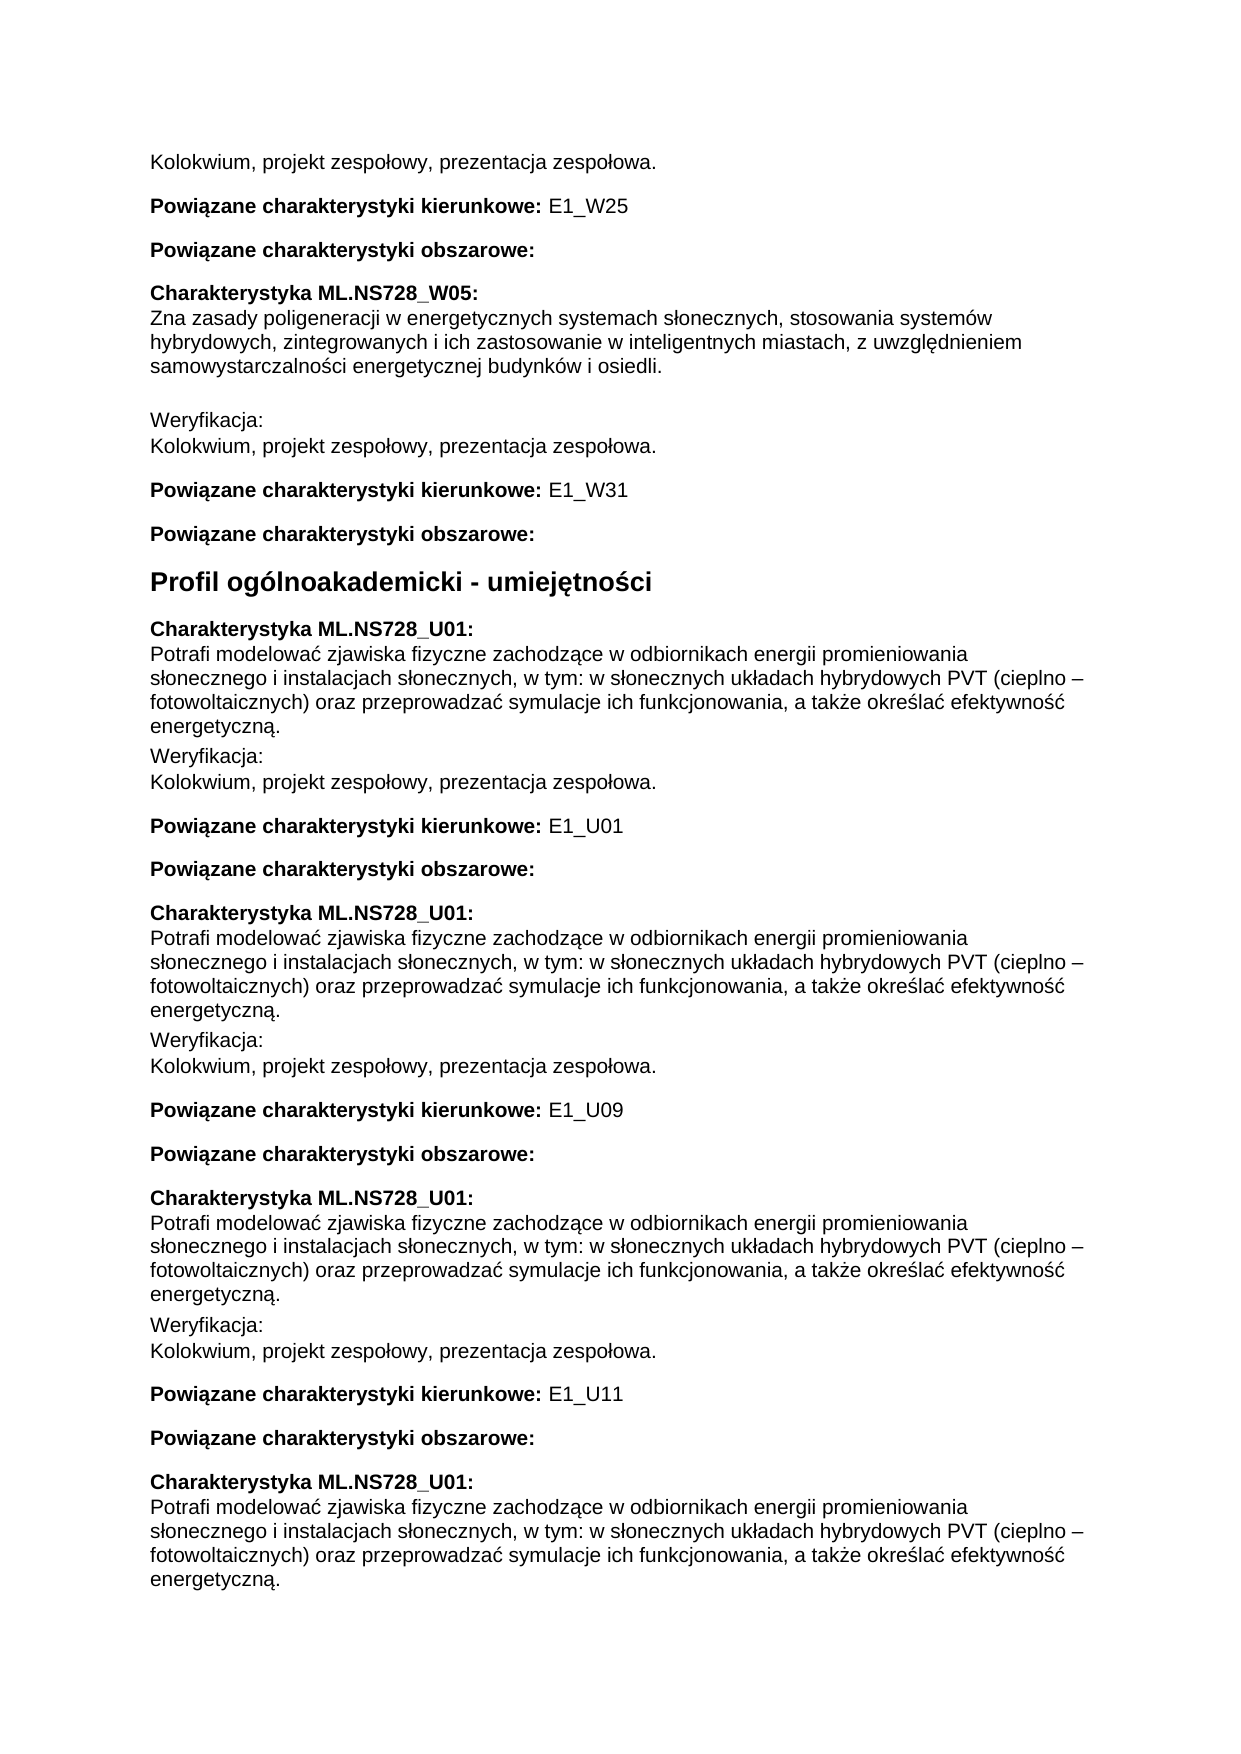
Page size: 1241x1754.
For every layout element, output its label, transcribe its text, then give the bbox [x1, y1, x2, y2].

text Kolokwium, projekt zespołowy, prezentacja zespołowa. [150, 150, 1090, 174]
text Charakterystyka ML.NS728_U01: [150, 617, 1090, 641]
text Charakterystyka ML.NS728_U01: [150, 1185, 1090, 1209]
text Powiązane charakterystyki kierunkowe: E1_W31 [150, 478, 1090, 502]
text Powiązane charakterystyki kierunkowe: E1_U09 [150, 1098, 1090, 1122]
text Kolokwium, projekt zespołowy, prezentacja zespołowa. [150, 434, 1090, 458]
text Powiązane charakterystyki obszarowe: [150, 237, 1090, 261]
text Powiązane charakterystyki obszarowe: [150, 857, 1090, 881]
text Powiązane charakterystyki kierunkowe: E1_U11 [150, 1382, 1090, 1406]
text Powiązane charakterystyki kierunkowe: E1_W25 [150, 194, 1090, 218]
text Weryfikacja: [150, 408, 1090, 432]
text Charakterystyka ML.NS728_U01: [150, 1470, 1090, 1494]
text Kolokwium, projekt zespołowy, prezentacja zespołowa. [150, 770, 1090, 794]
text Powiązane charakterystyki kierunkowe: E1_U01 [150, 813, 1090, 837]
text Powiązane charakterystyki obszarowe: [150, 1426, 1090, 1450]
text Kolokwium, projekt zespołowy, prezentacja zespołowa. [150, 1054, 1090, 1078]
text Powiązane charakterystyki obszarowe: [150, 522, 1090, 546]
text Weryfikacja: [150, 1028, 1090, 1052]
text Kolokwium, projekt zespołowy, prezentacja zespołowa. [150, 1338, 1090, 1362]
text Powiązane charakterystyki obszarowe: [150, 1142, 1090, 1166]
text Charakterystyka ML.NS728_U01: [150, 901, 1090, 925]
text Charakterystyka ML.NS728_W05: [150, 281, 1090, 305]
text Weryfikacja: [150, 1312, 1090, 1336]
subtitle Profil ogólnoakademicki - umiejętności [150, 566, 1090, 597]
text Weryfikacja: [150, 744, 1090, 768]
